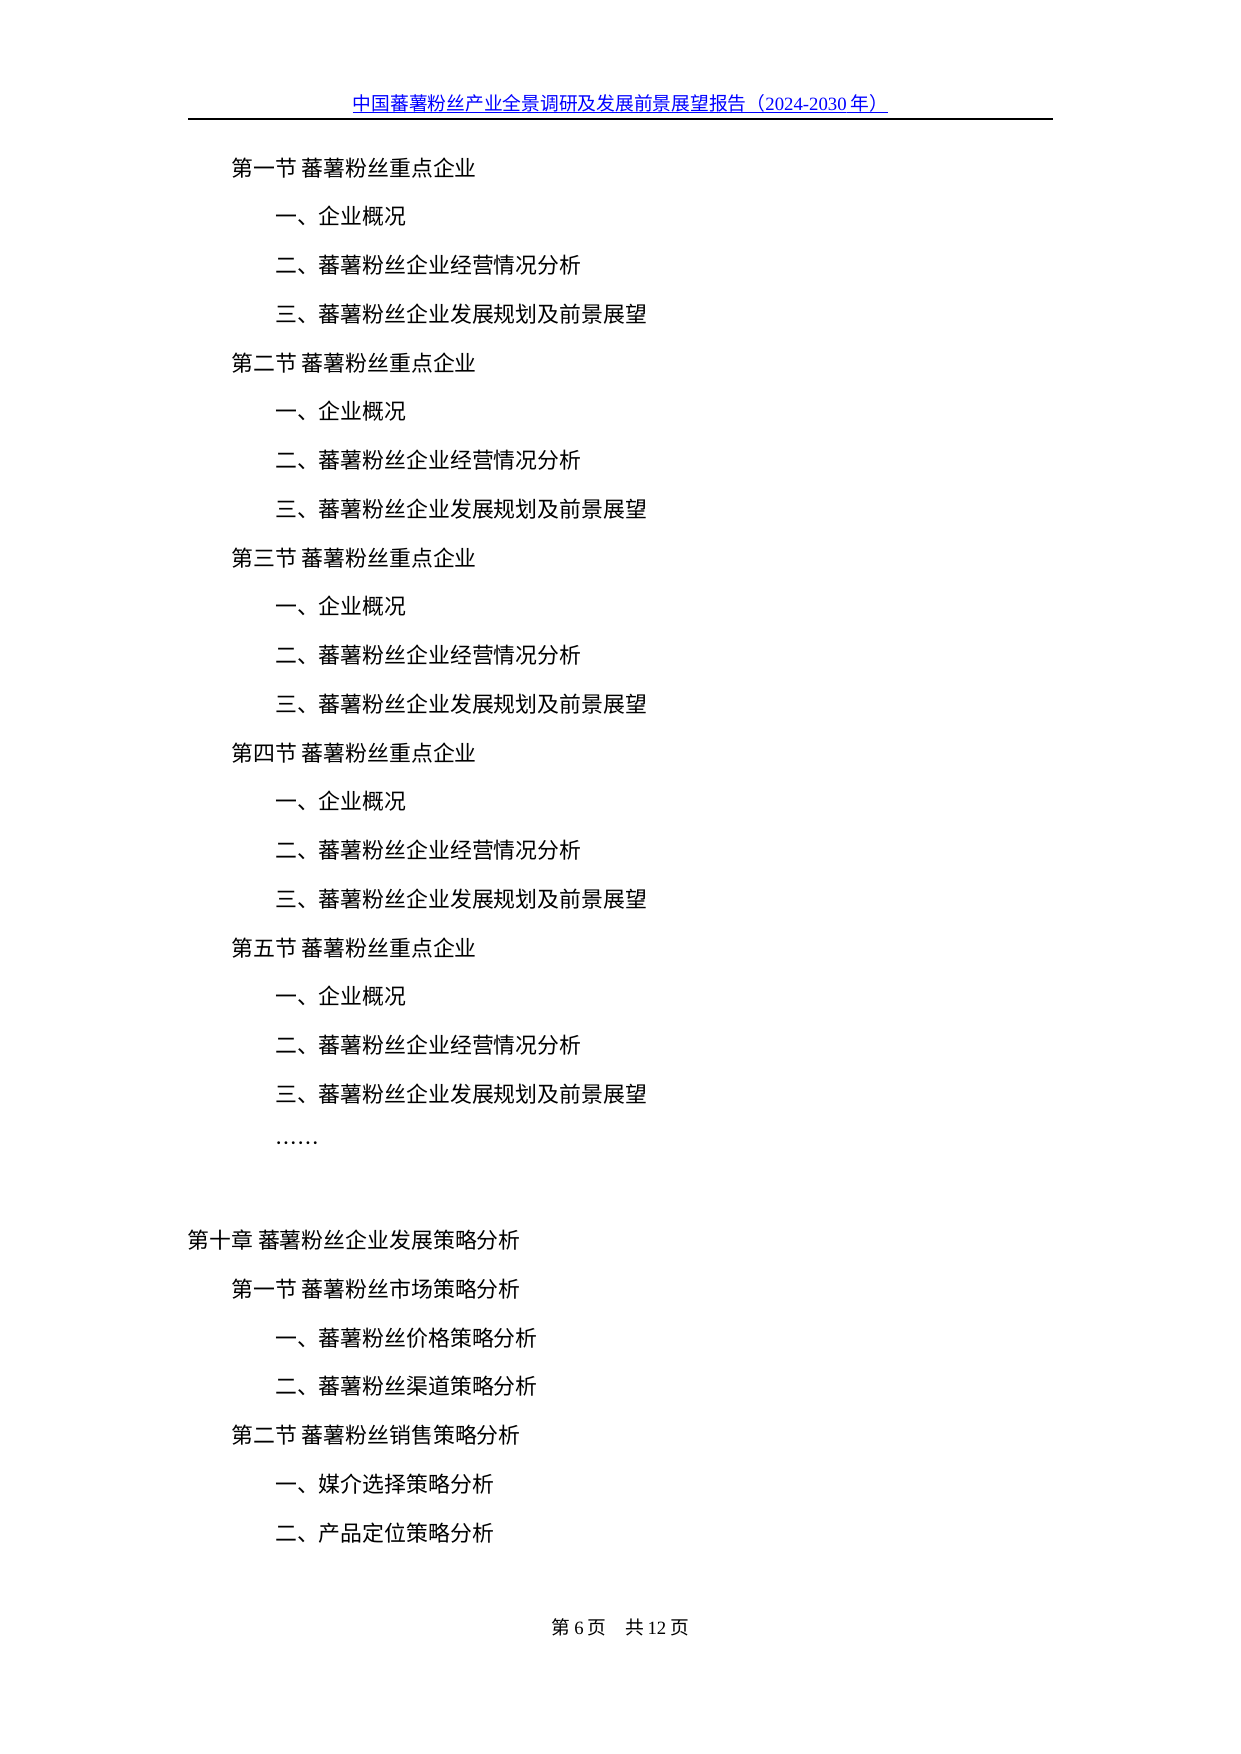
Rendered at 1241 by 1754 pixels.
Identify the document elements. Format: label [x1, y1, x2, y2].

text [187, 150, 1053, 1548]
